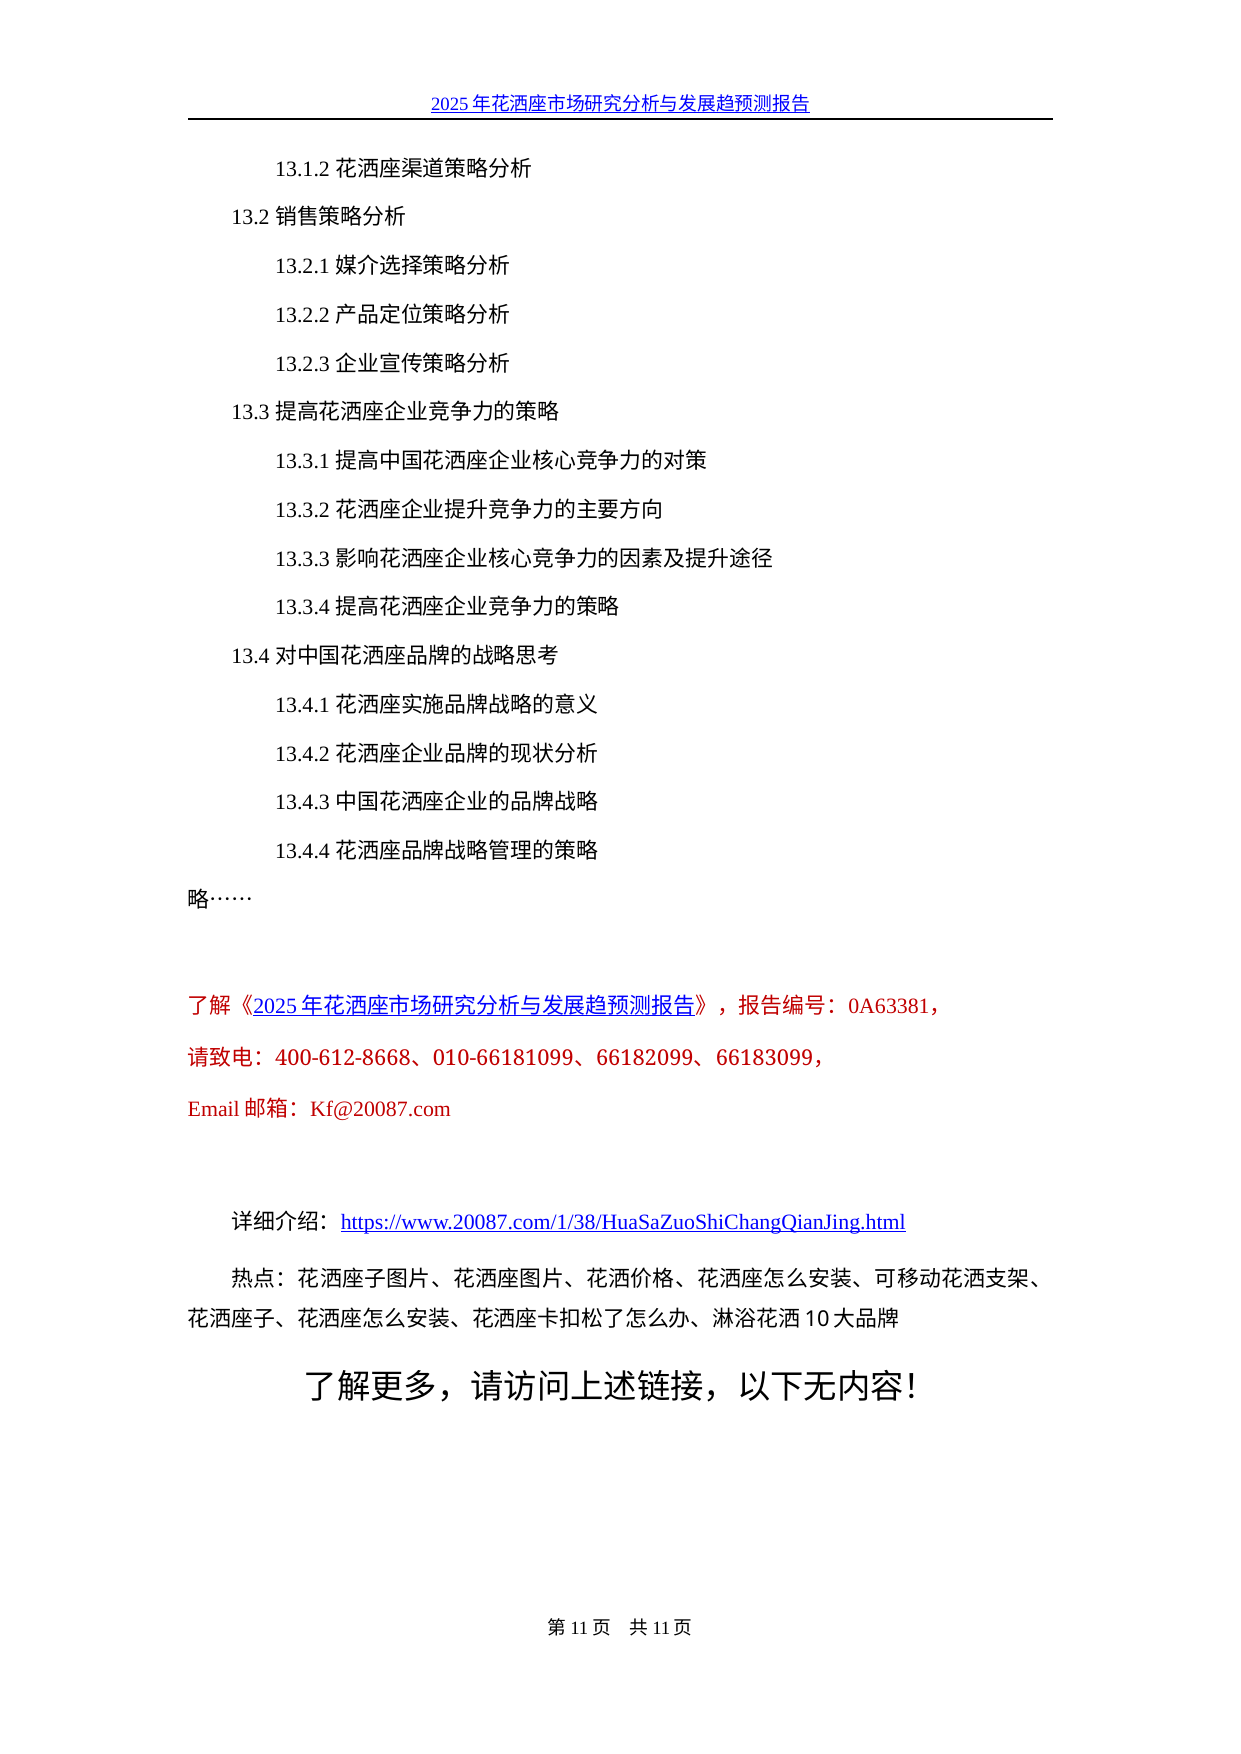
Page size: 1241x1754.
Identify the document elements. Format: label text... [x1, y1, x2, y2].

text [187, 150, 1053, 914]
text 了解《2025年花洒座市场研究分析与发展趋预测报告》，报告编号：0A63381， [187, 988, 1053, 1020]
text 详细介绍：https://www.20087.com/1/38/HuaSaZuoShiChangQianJing.html [187, 1204, 1053, 1236]
text 请致电：400-612-8668、010-66181099、66182099、66183099， [187, 1039, 1053, 1072]
title 了解更多，请访问上述链接，以下无内容！ [187, 1351, 1053, 1416]
text 热点：花洒座子图片、花洒座图片、花洒价格、花洒座怎么安装、可移动花洒支架、花洒座子、花洒座怎么安装、花洒座卡扣松了怎么办、淋浴花洒10大品牌 [187, 1261, 1053, 1334]
text Email邮箱：Kf@20087.com [187, 1091, 1053, 1123]
